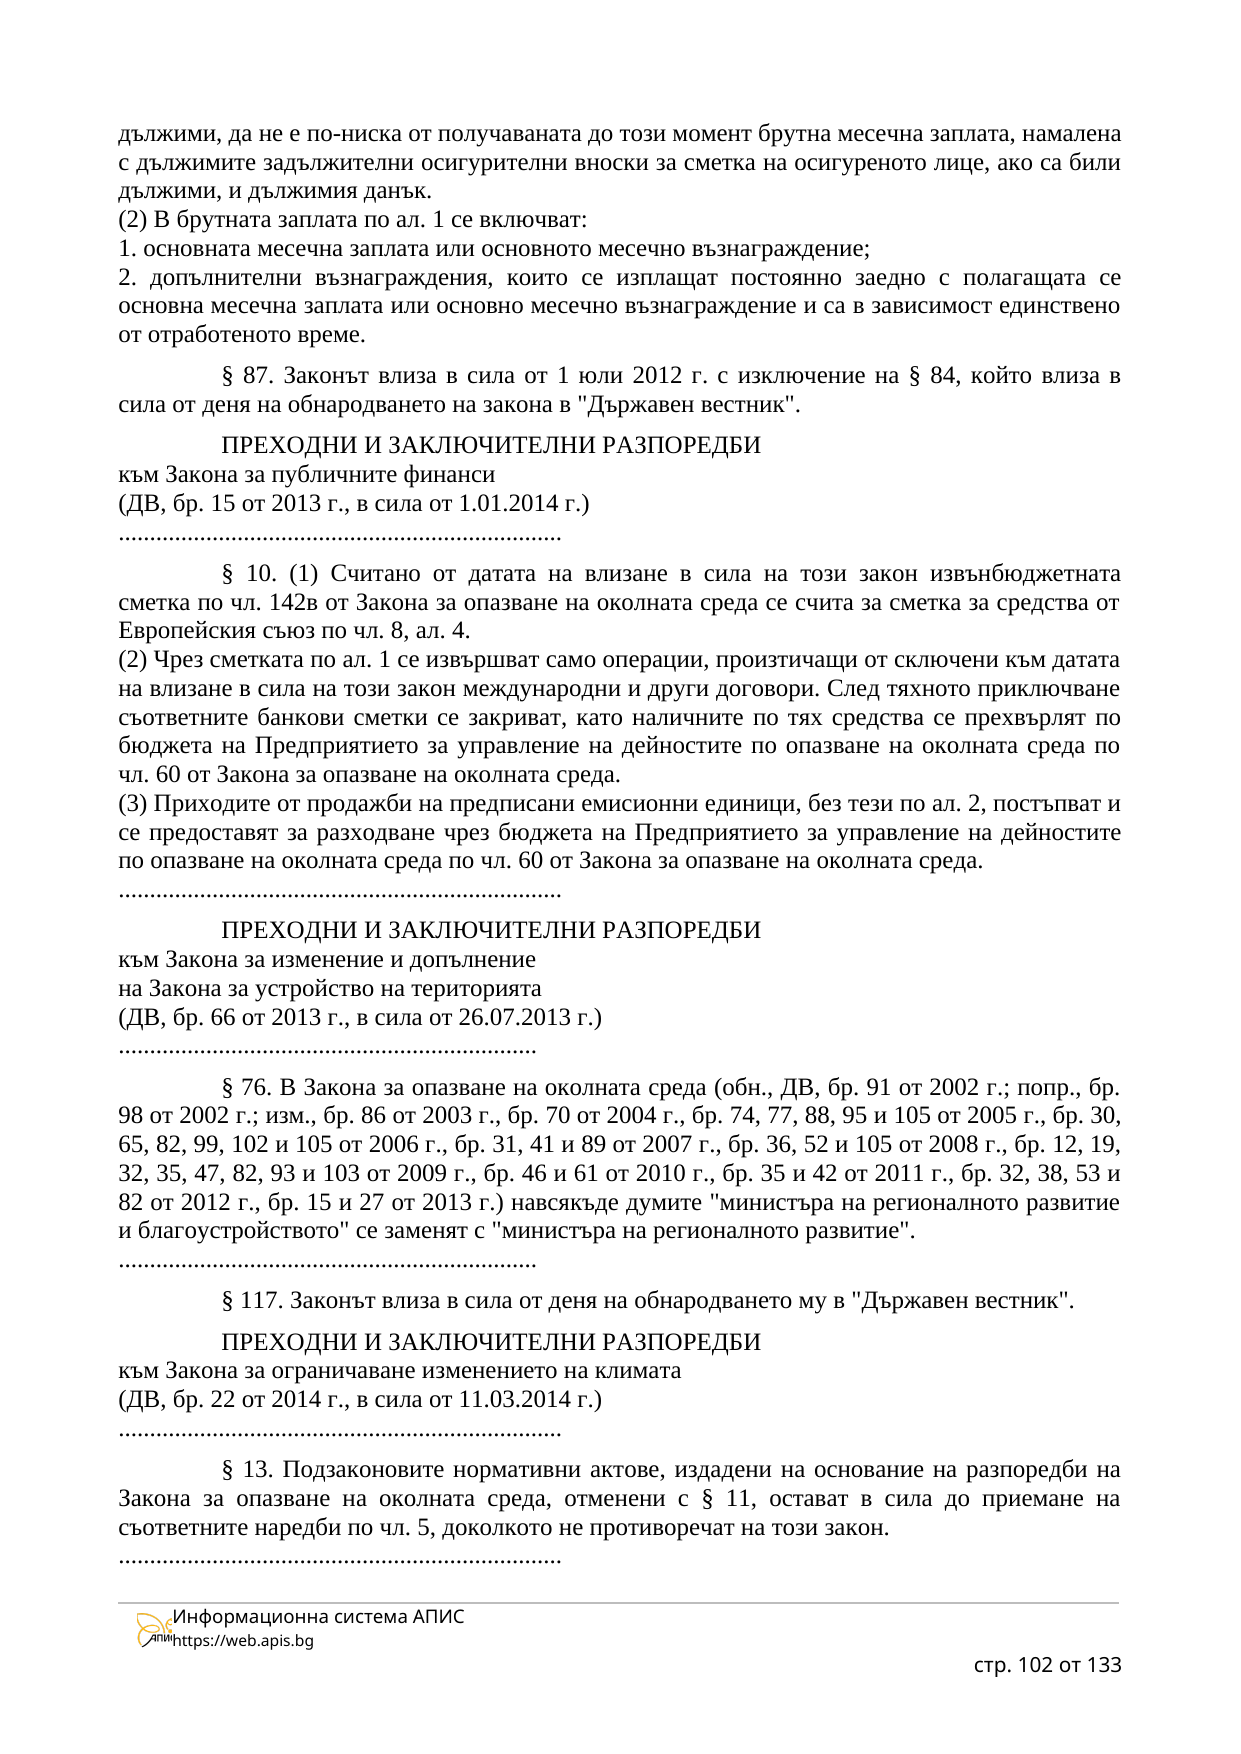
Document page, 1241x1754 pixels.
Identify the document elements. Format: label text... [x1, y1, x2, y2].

text (2) Чрез сметката по ал. 1 се извършват само операции, произтичащи от сключени към датата на влизане в сила на този закон международни и други договори. След тяхното приключване съответните банкови сметки се закриват, като наличните по тях средства се прехвърлят по бюджета на Предприятието за управление на дейностите по опазване на околната среда по чл. 60 от Закона за опазване на околната среда. [118, 644, 1122, 788]
text ПРЕХОДНИ И ЗАКЛЮЧИТЕЛНИ РАЗПОРЕДБИ [118, 1327, 1122, 1356]
text 2. допълнителни възнаграждения, които се изплащат постоянно заедно с полагащата се основна месечна заплата или основно месечно възнаграждение и са в зависимост единствено от отработеното време. [118, 262, 1122, 348]
text ПРЕХОДНИ И ЗАКЛЮЧИТЕЛНИ РАЗПОРЕДБИ [118, 916, 1122, 944]
text (ДВ, бр. 15 от 2013 г., в сила от 1.01.2014 г.) [118, 488, 1122, 517]
text § 87. Законът влиза в сила от 1 юли 2012 г. с изключение на § 84, който влиза в сила от деня на обнародването на закона в "Държавен вестник". [118, 361, 1122, 418]
text ....................................................................... [118, 874, 1122, 903]
text § 117. Законът влиза в сила от деня на обнародването му в "Държавен вестник". [118, 1286, 1122, 1314]
text към Закона за ограничаване изменението на климата [118, 1356, 1122, 1384]
text ....................................................................... [118, 1541, 1122, 1569]
text § 10. (1) Считано от датата на влизане в сила на този закон извънбюджетната сметка по чл. 142в от Закона за опазване на околната среда се счита за сметка за средства от Европейския съюз по чл. 8, ал. 4. [118, 558, 1122, 644]
text (ДВ, бр. 22 от 2014 г., в сила от 11.03.2014 г.) [118, 1384, 1122, 1413]
text (3) Приходите от продажби на предписани емисионни единици, без тези по ал. 2, постъпват и се предоставят за разходване чрез бюджета на Предприятието за управление на дейностите по опазване на околната среда по чл. 60 от Закона за опазване на околната среда. [118, 788, 1122, 874]
text (2) В брутната заплата по ал. 1 се включват: [118, 204, 1122, 233]
text към Закона за публичните финанси [118, 459, 1122, 488]
text на Закона за устройство на територията [118, 973, 1122, 1002]
text ПРЕХОДНИ И ЗАКЛЮЧИТЕЛНИ РАЗПОРЕДБИ [118, 431, 1122, 459]
text ....................................................................... [118, 517, 1122, 546]
text ................................................................... [118, 1031, 1122, 1059]
picture [137, 1613, 172, 1648]
text 1. основната месечна заплата или основното месечно възнаграждение; [118, 233, 1122, 262]
text (ДВ, бр. 66 от 2013 г., в сила от 26.07.2013 г.) [118, 1002, 1122, 1031]
text към Закона за изменение и допълнение [118, 944, 1122, 973]
text § 76. В Закона за опазване на околната среда (обн., ДВ, бр. 91 от 2002 г.; попр., бр. 98 от 2002 г.; изм., бр. 86 от 2003 г., бр. 70 от 2004 г., бр. 74, 77, 88, 95 и 105 от 2005 г., бр. 30, 65, 82, 99, 102 и 105 от 2006 г., бр. 31, 41 и 89 от 2007 г., бр. 36, 52 и 105 от 2008 г., бр. 12, 19, 32, 35, 47, 82, 93 и 103 от 2009 г., бр. 46 и 61 от 2010 г., бр. 35 и 42 от 2011 г., бр. 32, 38, 53 и 82 от 2012 г., бр. 15 и 27 от 2013 г.) навсякъде думите "министъра на регионалното развитие и благоустройството" се заменят с "министъра на регионалното развитие". [118, 1072, 1122, 1244]
text § 13. Подзаконовите нормативни актове, издадени на основание на разпоредби на Закона за опазване на околната среда, отменени с § 11, остават в сила до приемане на съответните наредби по чл. 5, доколкото не противоречат на този закон. [118, 1454, 1122, 1541]
text ................................................................... [118, 1244, 1122, 1273]
text ....................................................................... [118, 1413, 1122, 1442]
